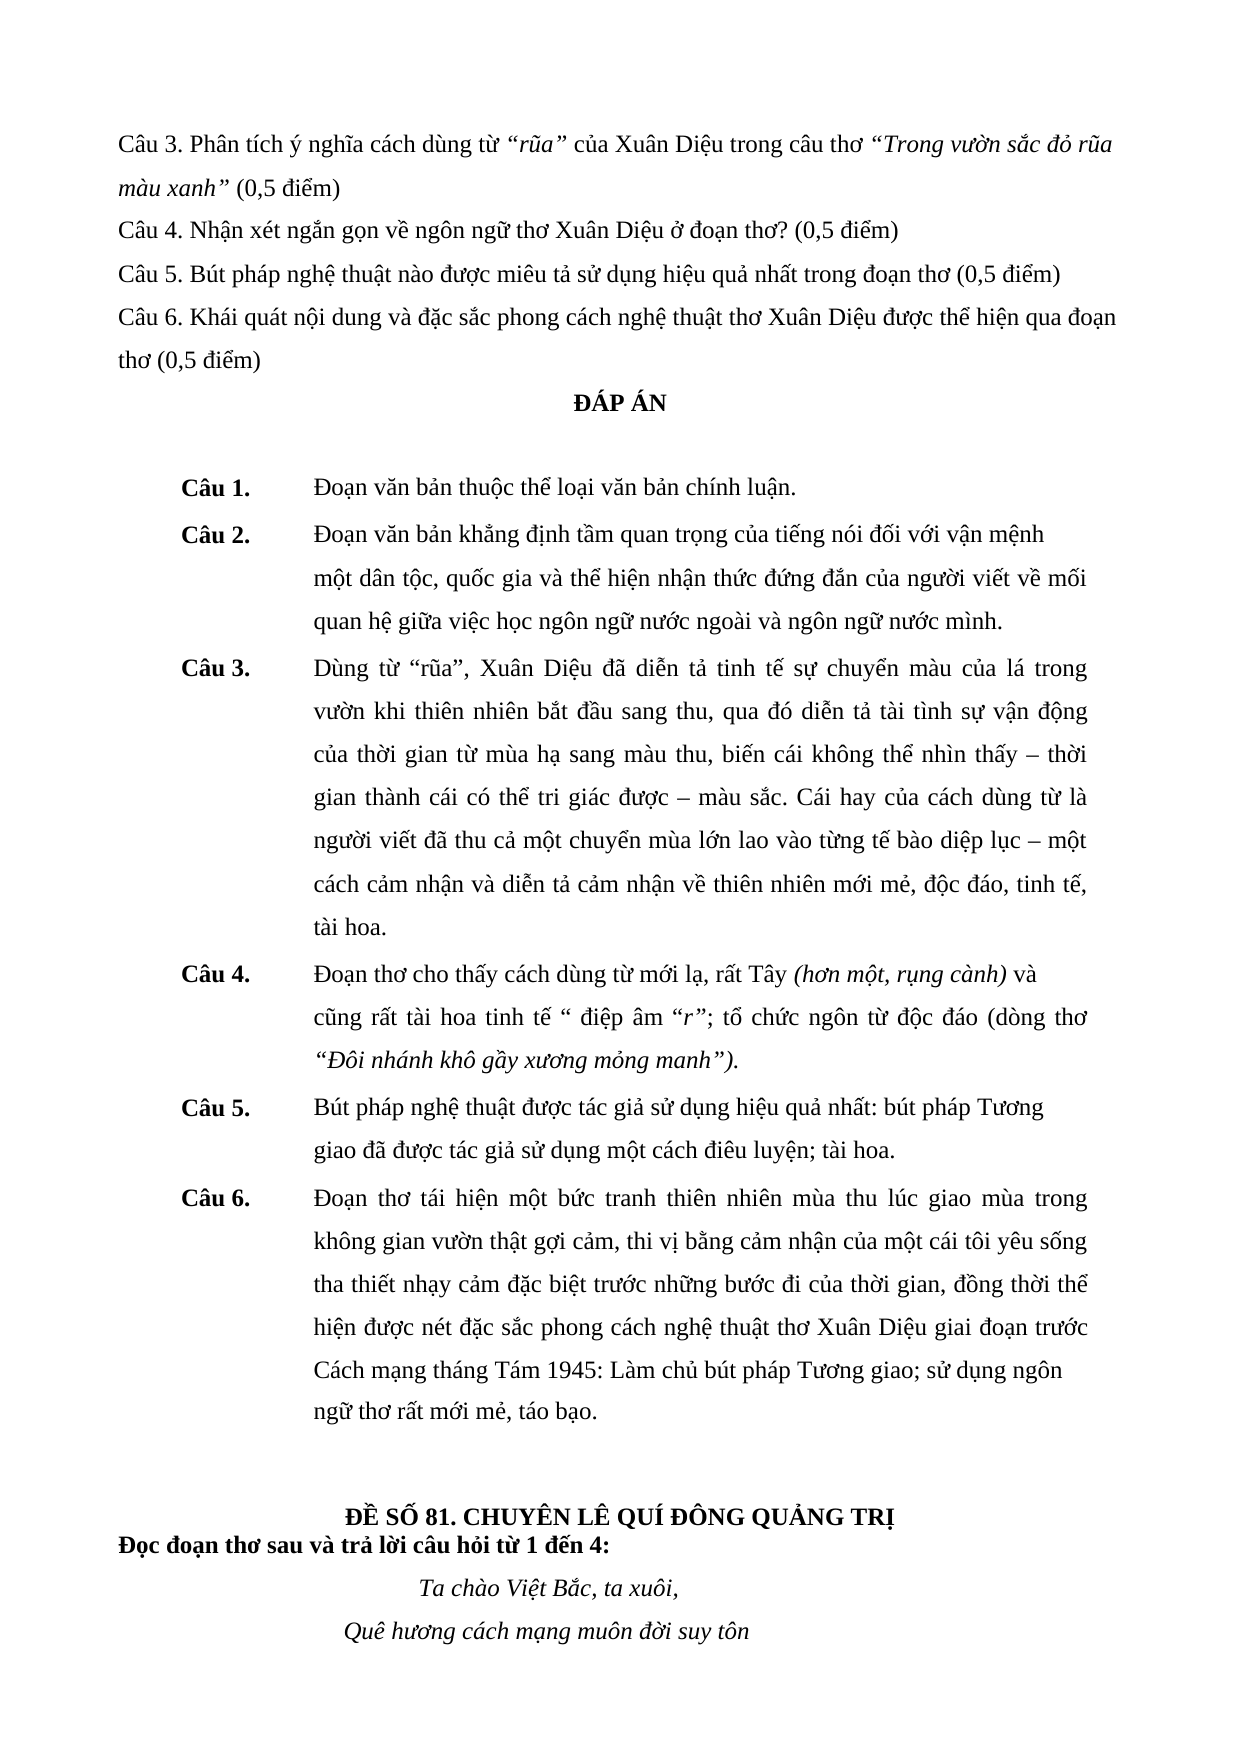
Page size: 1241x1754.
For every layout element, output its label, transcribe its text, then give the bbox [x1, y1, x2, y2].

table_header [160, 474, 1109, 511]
text Quê hương cách mạng muôn đời suy tôn [147, 1616, 945, 1645]
text Ta chào Việt Bắc, ta xuôi, [152, 1573, 945, 1602]
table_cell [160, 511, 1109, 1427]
text Đọc đoạn thơ sau và trả lời câu hỏi từ 1 đến 4: [118, 1531, 1146, 1559]
text Câu 3. Phân tích ý nghĩa cách dùng từ “rũa” của Xuân Diệu trong câu thơ “Trong vườn sắc đỏ rũa màu xanh” (0,5 điểm) [118, 129, 1146, 201]
text Câu 5. Bút pháp nghệ thuật nào được miêu tả sử dụng hiệu quả nhất trong đoạn thơ (0,5 điểm) [118, 259, 1146, 287]
text ĐỀ SỐ 81. CHUYÊN LÊ QUÍ ĐÔNG QUẢNG TRỊ [246, 1502, 994, 1530]
text Câu 4. Nhận xét ngắn gọn về ngôn ngữ thơ Xuân Diệu ở đoạn thơ? (0,5 điểm) [118, 216, 1146, 244]
text Câu 6. Khái quát nội dung và đặc sắc phong cách nghệ thuật thơ Xuân Diệu được thể hiện qua đoạn thơ (0,5 điểm) [118, 302, 1118, 374]
text ĐÁP ÁN [246, 388, 994, 417]
